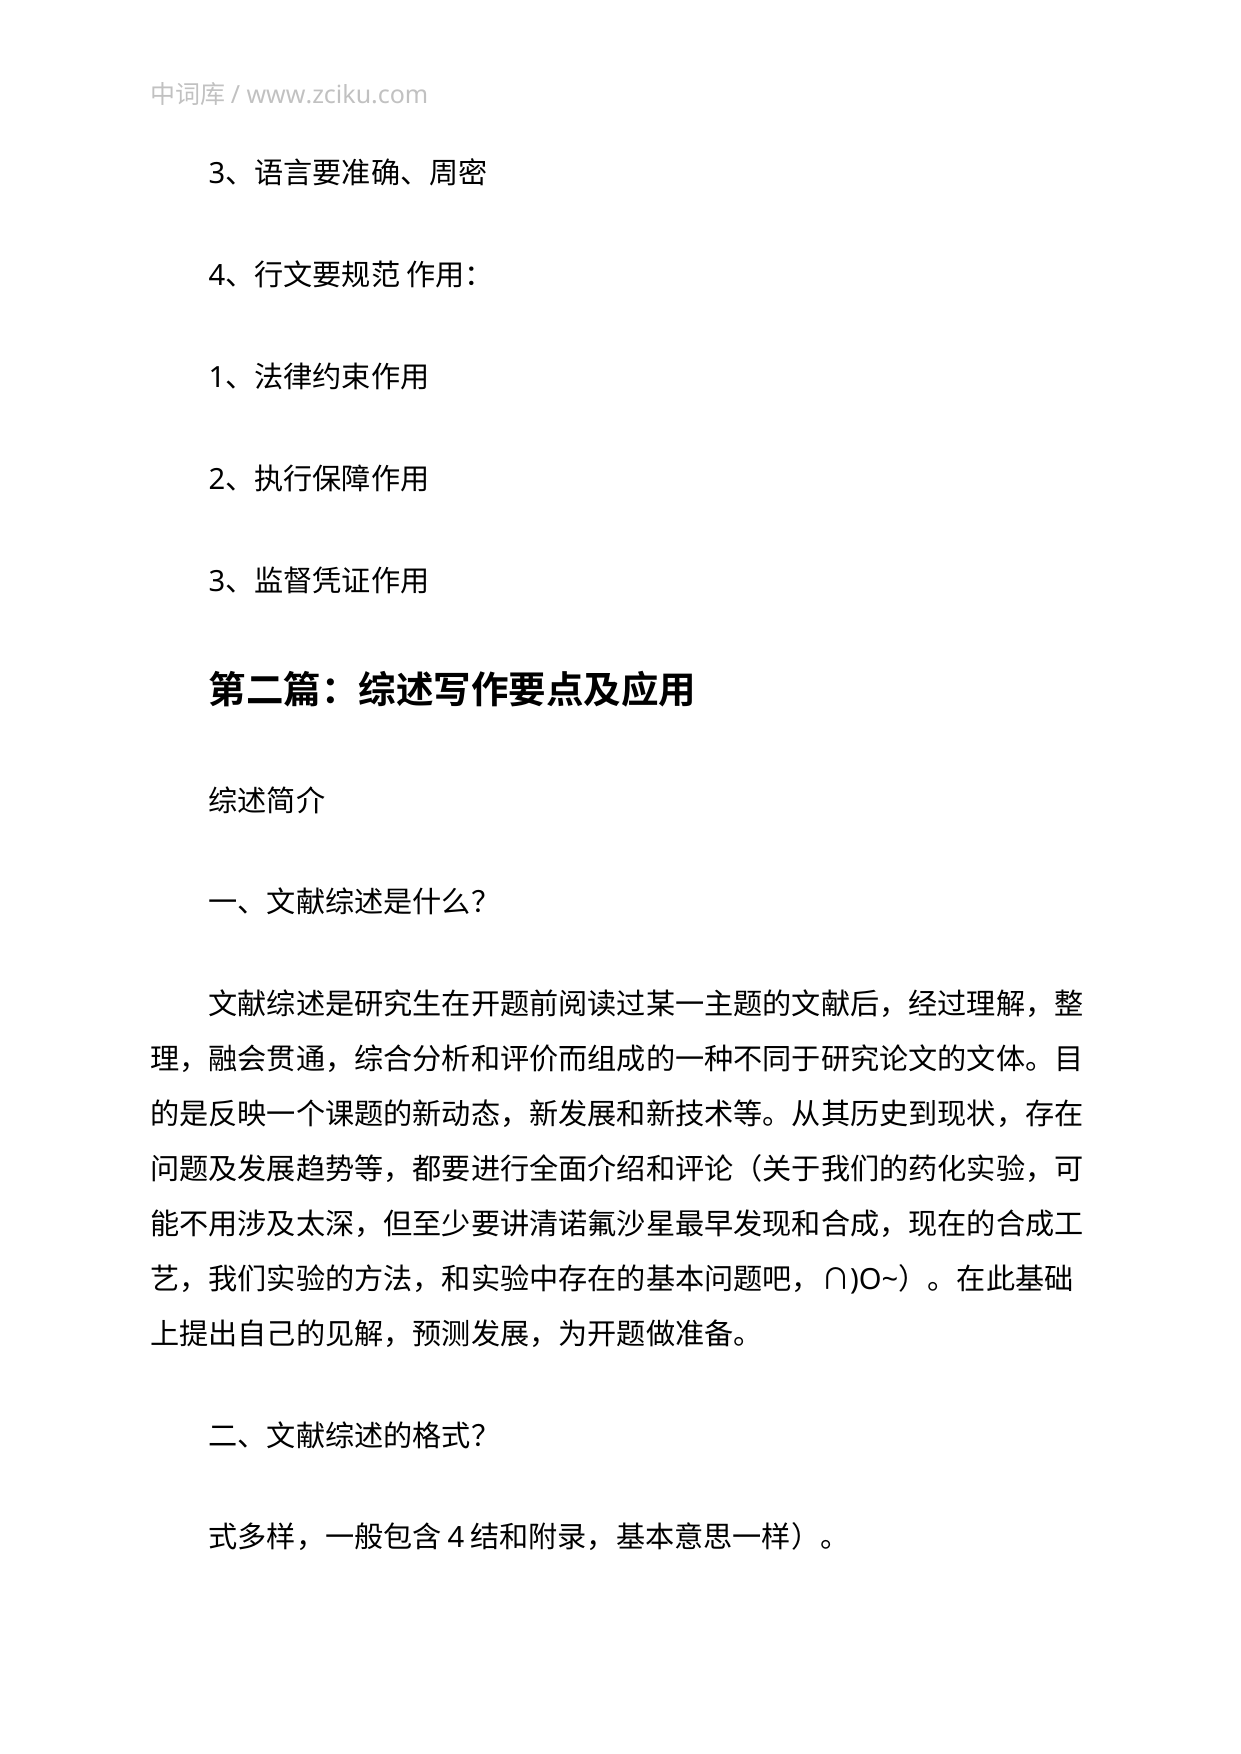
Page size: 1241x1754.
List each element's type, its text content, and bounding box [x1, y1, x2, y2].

text 二、文献综述的格式？ [150, 1412, 1090, 1454]
text 4、行文要规范 作用： [150, 252, 1090, 294]
text 2、执行保障作用 [150, 456, 1090, 498]
text 式多样，一般包含4结和附录，基本意思一样）。 [150, 1514, 1090, 1556]
text 1、法律约束作用 [150, 354, 1090, 396]
text 3、语言要准确、周密 [150, 150, 1090, 192]
text 3、监督凭证作用 [150, 558, 1090, 600]
text 文献综述是研究生在开题前阅读过某一主题的文献后，经过理解，整理，融会贯通，综合分析和评价而组成的一种不同于研究论文的文体。目的是反映一个课题的新动态，新发展和新技术等。从其历史到现状，存在问题及发展趋势等，都要进行全面介绍和评论（关于我们的药化实验，可能不用涉及太深，但至少要讲清诺氟沙星最早发现和合成，现在的合成工艺，我们实验的方法，和实验中存在的基本问题吧，∩)O~）。在此基础上提出自己的见解，预测发展，为开题做准备。 [150, 981, 1090, 1353]
text 综述简介 [150, 777, 1090, 819]
text 一、文献综述是什么？ [150, 879, 1090, 921]
text 第二篇：综述写作要点及应用 [150, 660, 1090, 714]
